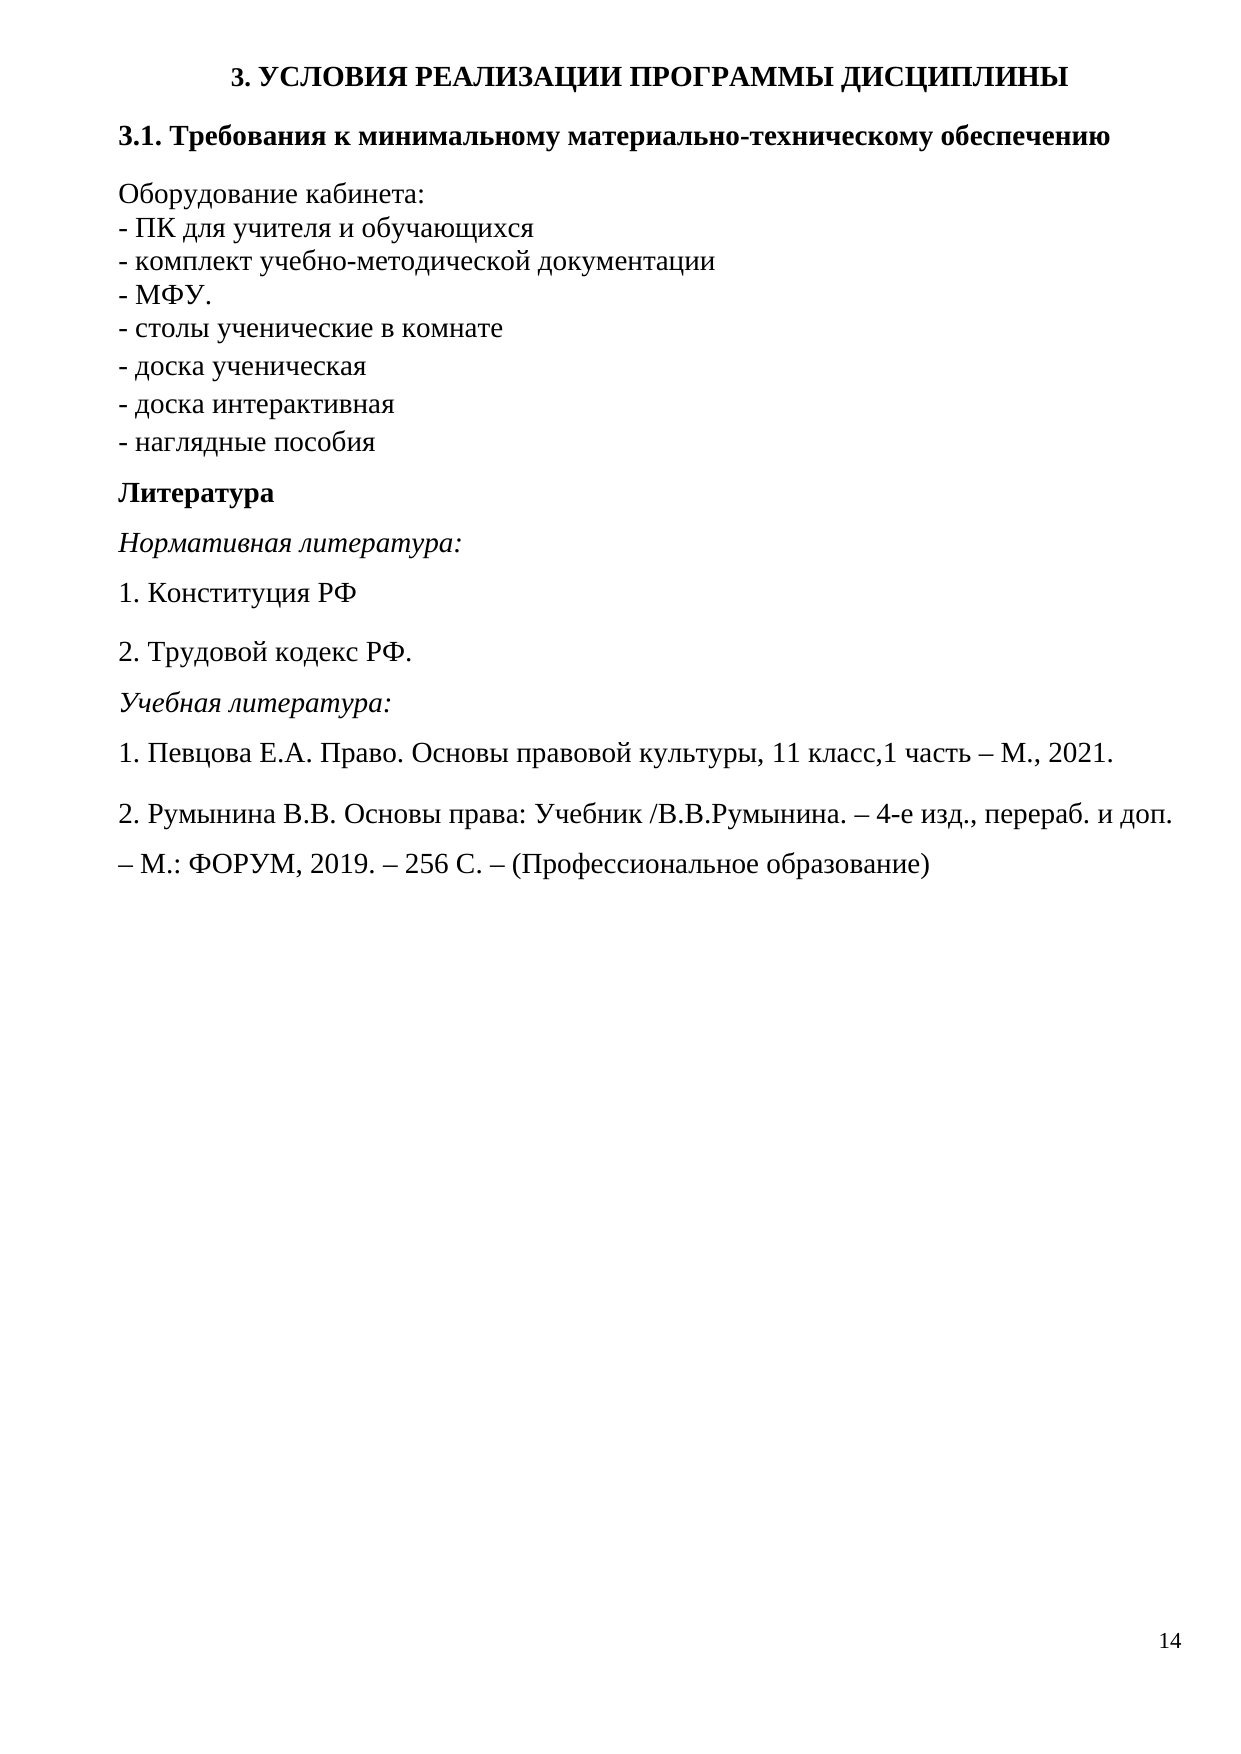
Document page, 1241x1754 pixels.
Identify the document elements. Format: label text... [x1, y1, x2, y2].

text - доска интерактивная [118, 386, 1181, 420]
text - ПК для учителя и обучающихся [118, 210, 1181, 243]
text 1. Певцова Е.А. Право. Основы правовой культуры, 11 класс,1 часть – М., 2021. [118, 735, 1181, 768]
text 3. УСЛОВИЯ РЕАЛИЗАЦИИ ПРОГРАММЫ ДИСЦИПЛИНЫ [118, 59, 1181, 93]
text - наглядные пособия [118, 424, 1181, 458]
text Оборудование кабинета: [118, 176, 1181, 210]
text 2. Румынина В.В. Основы права: Учебник /В.В.Румынина. – 4-е изд., перераб. и доп. – М.: ФОРУМ, 2019. – 256 С. – (Профессиональное образование) [118, 796, 1181, 880]
text 2. Трудовой кодекс РФ. [118, 634, 1181, 668]
text 1. Конституция РФ [118, 575, 1181, 609]
text - столы ученические в комнате [118, 310, 1181, 344]
text Учебная литература: [118, 685, 1181, 718]
text Нормативная литература: [118, 525, 1181, 558]
text 3.1. Требования к минимальному материально-техническому обеспечению [118, 118, 1181, 151]
text - доска ученическая [118, 348, 1181, 382]
text - комплект учебно-методической документации [118, 243, 1181, 277]
text - МФУ. [118, 277, 1181, 310]
text Литература [118, 475, 1181, 508]
